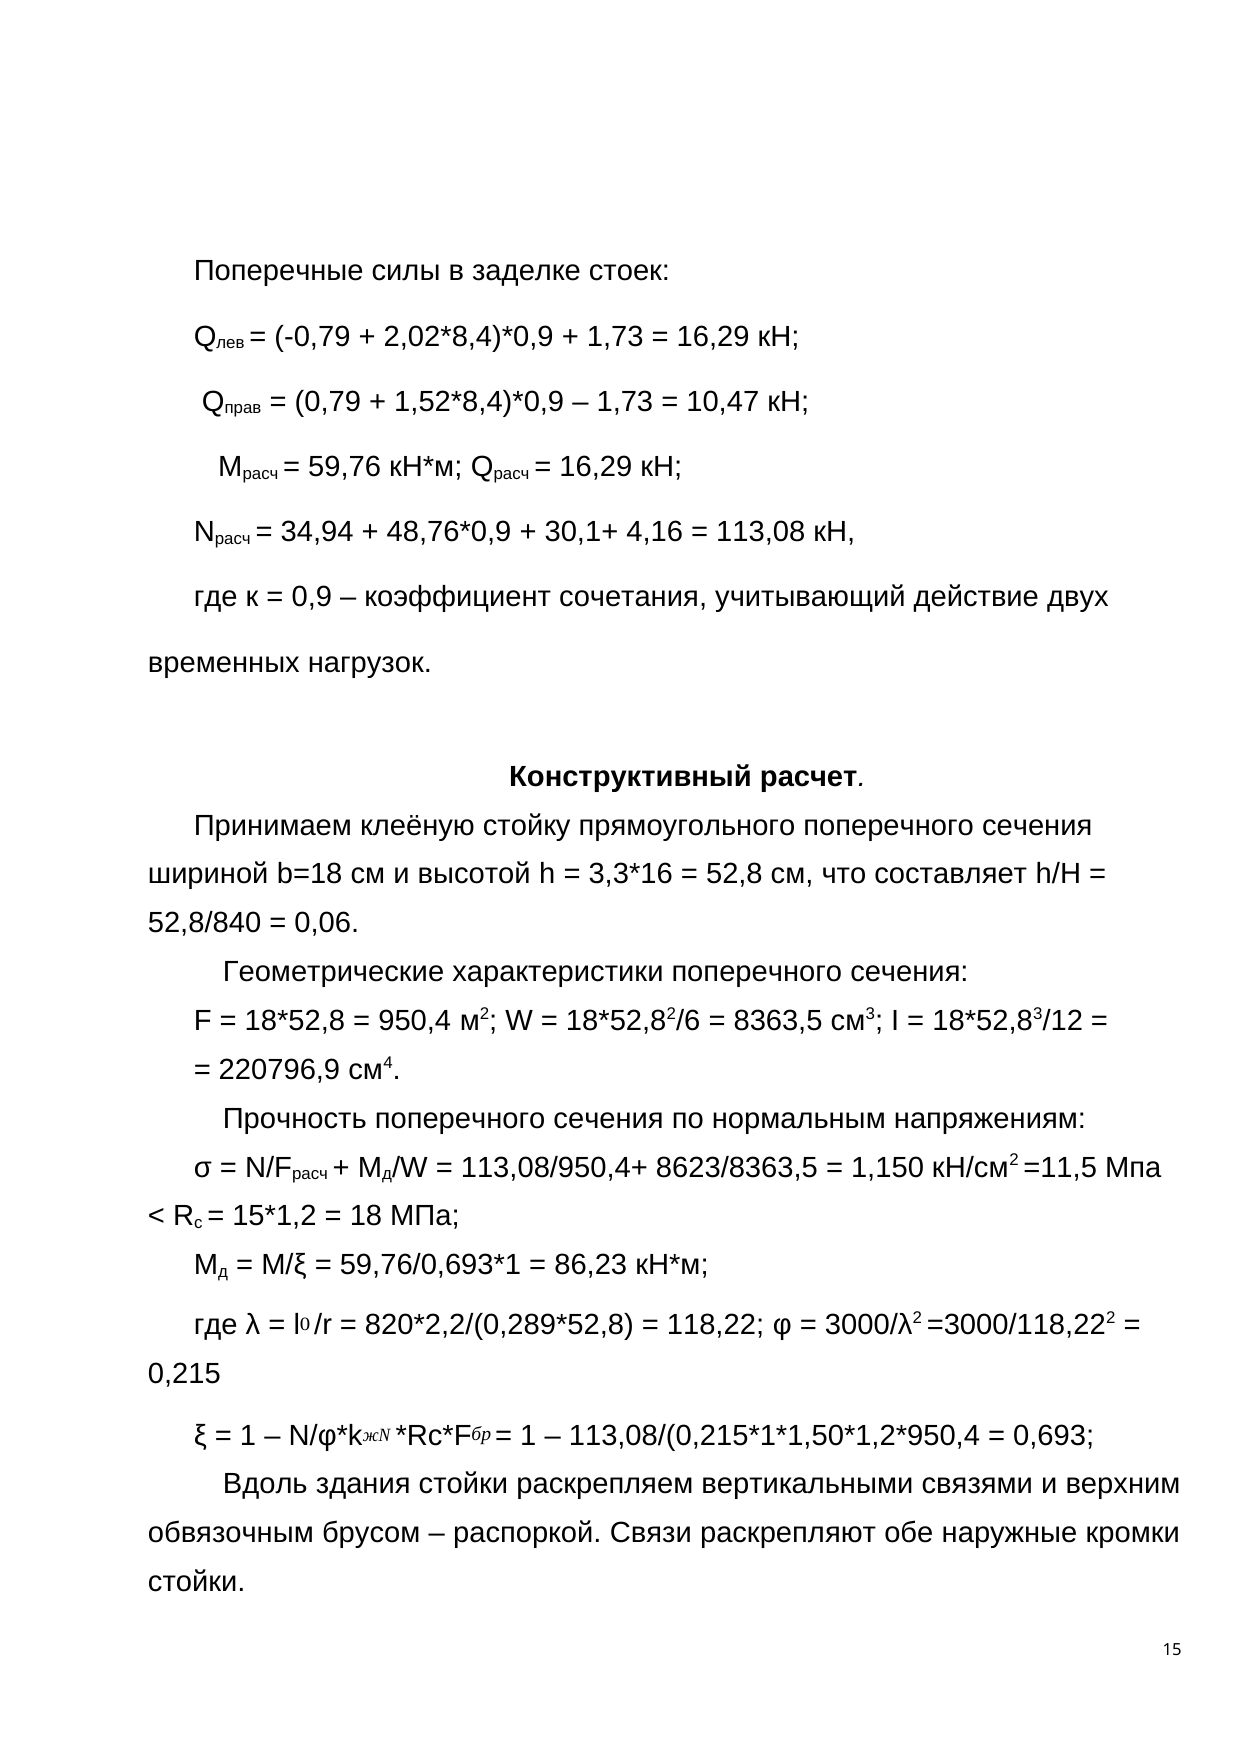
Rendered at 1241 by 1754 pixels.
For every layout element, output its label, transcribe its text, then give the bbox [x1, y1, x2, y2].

subtitle Мрасч = 59,76 кН*м; Qрасч = 16,29 кН; [148, 450, 1181, 483]
text Вдоль здания стойки раскрепляем вертикальными связями и верхним обвязочным брусом – распоркой. Связи раскрепляют обе наружные кромки стойки. [148, 1467, 1181, 1598]
text F = 18*52,8 = 950,4 м2; W = 18*52,82/6 = 8363,5 см3; I = 18*52,83/12 = [148, 1004, 1181, 1037]
subtitle где к = 0,9 – коэффициент сочетания, учитывающий действие двух временных нагрузок. [148, 580, 1181, 678]
text Mд = M/ξ = 59,76/0,693*1 = 86,23 кН*м; [148, 1248, 1181, 1281]
text где λ = l/r = 820*2,2/(0,289*52,8) = 118,22; φ = 3000/λ2 =3000/118,222 = 0,215 [148, 1297, 1181, 1389]
subtitle Nрасч = 34,94 + 48,76*0,9 + 30,1+ 4,16 = 113,08 кН, [148, 515, 1181, 548]
subtitle Qправ = (0,79 + 1,52*8,4)*0,9 – 1,73 = 10,47 кН; [148, 385, 1181, 417]
text Прочность поперечного сечения по нормальным напряжениям: [148, 1102, 1181, 1134]
text Конструктивный расчет. [148, 760, 1181, 792]
text Принимаем клеёную стойку прямоугольного поперечного сечения шириной b=18 см и высотой h = 3,3*16 = 52,8 см, что составляет h/H = 52,8/840 = 0,06. [148, 808, 1181, 939]
text = 220796,9 см4. [148, 1053, 1181, 1085]
subtitle Qлев = (-0,79 + 2,02*8,4)*0,9 + 1,73 = 16,29 кН; [148, 319, 1181, 352]
text Геометрические характеристики поперечного сечения: [148, 955, 1181, 988]
subtitle Поперечные силы в заделке стоек: [148, 254, 1181, 287]
text ξ = 1 – N/φ*k*Rc*F= 1 – 113,08/(0,215*1*1,50*1,2*950,4 = 0,693; [148, 1406, 1181, 1451]
text σ = N/Fрасч + Mд/W = 113,08/950,4+ 8623/8363,5 = 1,150 кН/см2 =11,5 Мпа < Rс = 15*1,2 = 18 МПа; [148, 1151, 1181, 1232]
